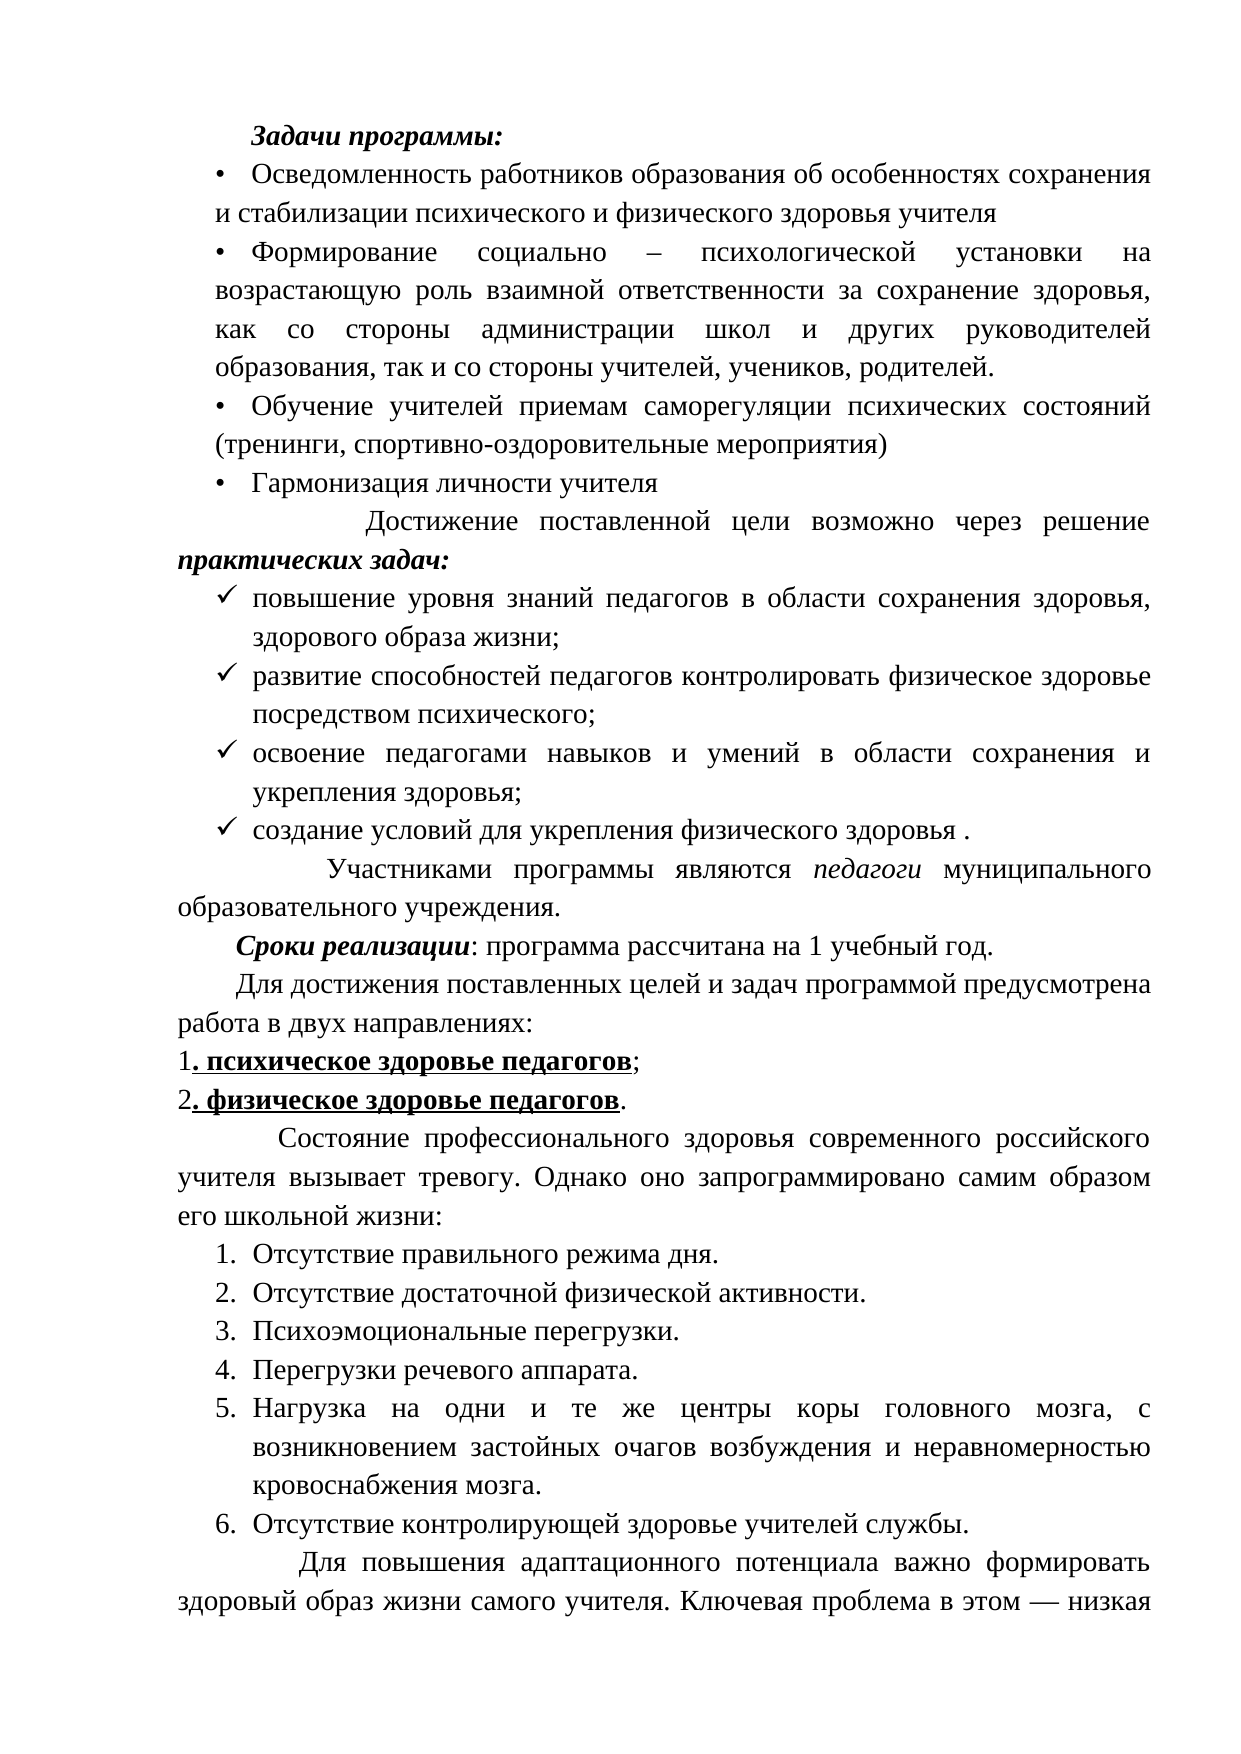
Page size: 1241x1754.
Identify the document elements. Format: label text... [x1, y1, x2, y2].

list Отсутствие правильного режима дня. [215, 1236, 1152, 1270]
text Для достижения поставленных целей и задач программой предусмотрена работа в двух направлениях: [177, 966, 1152, 1038]
list освоение педагогами навыков и умений в области сохранения и укрепления здоровья; [215, 735, 1152, 807]
text 2. физическое здоровье педагогов. [177, 1082, 1152, 1116]
list Нагрузка на одни и те же центры коры головного мозга, с возникновением застойных очагов возбуждения и неравномерностью кровоснабжения мозга. [215, 1390, 1152, 1501]
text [177, 1544, 1152, 1617]
list Отсутствие достаточной физической активности. [215, 1275, 1152, 1308]
list повышение уровня знаний педагогов в области сохранения здоровья, здорового образа жизни; [215, 581, 1152, 653]
list создание условий для укрепления физического здоровья . [215, 812, 1152, 846]
list Психоэмоциональные перегрузки. [215, 1313, 1152, 1347]
text • Гармонизация личности учителя [215, 465, 1152, 498]
list развитие способностей педагогов контролировать физическое здоровье посредством психического; [215, 658, 1152, 730]
text Достижение поставленной цели возможно через решение практических задач: [177, 503, 1152, 576]
list Отсутствие контролирующей здоровье учителей службы. [215, 1506, 1152, 1539]
text Участниками программы являются педагоги муниципального образовательного учреждения. [177, 851, 1152, 923]
text 1. психическое здоровье педагогов; [177, 1043, 1152, 1077]
list Перегрузки речевого аппарата. [215, 1352, 1152, 1385]
text Сроки реализации: программа рассчитана на 1 учебный год. [177, 928, 1152, 961]
text Состояние профессионального здоровья современного российского учителя вызывает тревогу. Однако оно запрограммировано самим образом его школьной жизни: [177, 1121, 1152, 1231]
text Задачи программы: [215, 118, 1152, 152]
text • Обучение учителей приемам саморегуляции психических состояний (тренинги, спортивно-оздоровительные мероприятия) [215, 388, 1152, 460]
text • Формирование социально – психологической установки на возрастающую роль взаимной ответственности за сохранение здоровья, как со стороны администрации школ и других руководителей образования, так и со стороны учителей, учеников, родителей. [215, 234, 1152, 383]
text • Осведомленность работников образования об особенностях сохранения и стабилизации психического и физического здоровья учителя [215, 157, 1152, 229]
